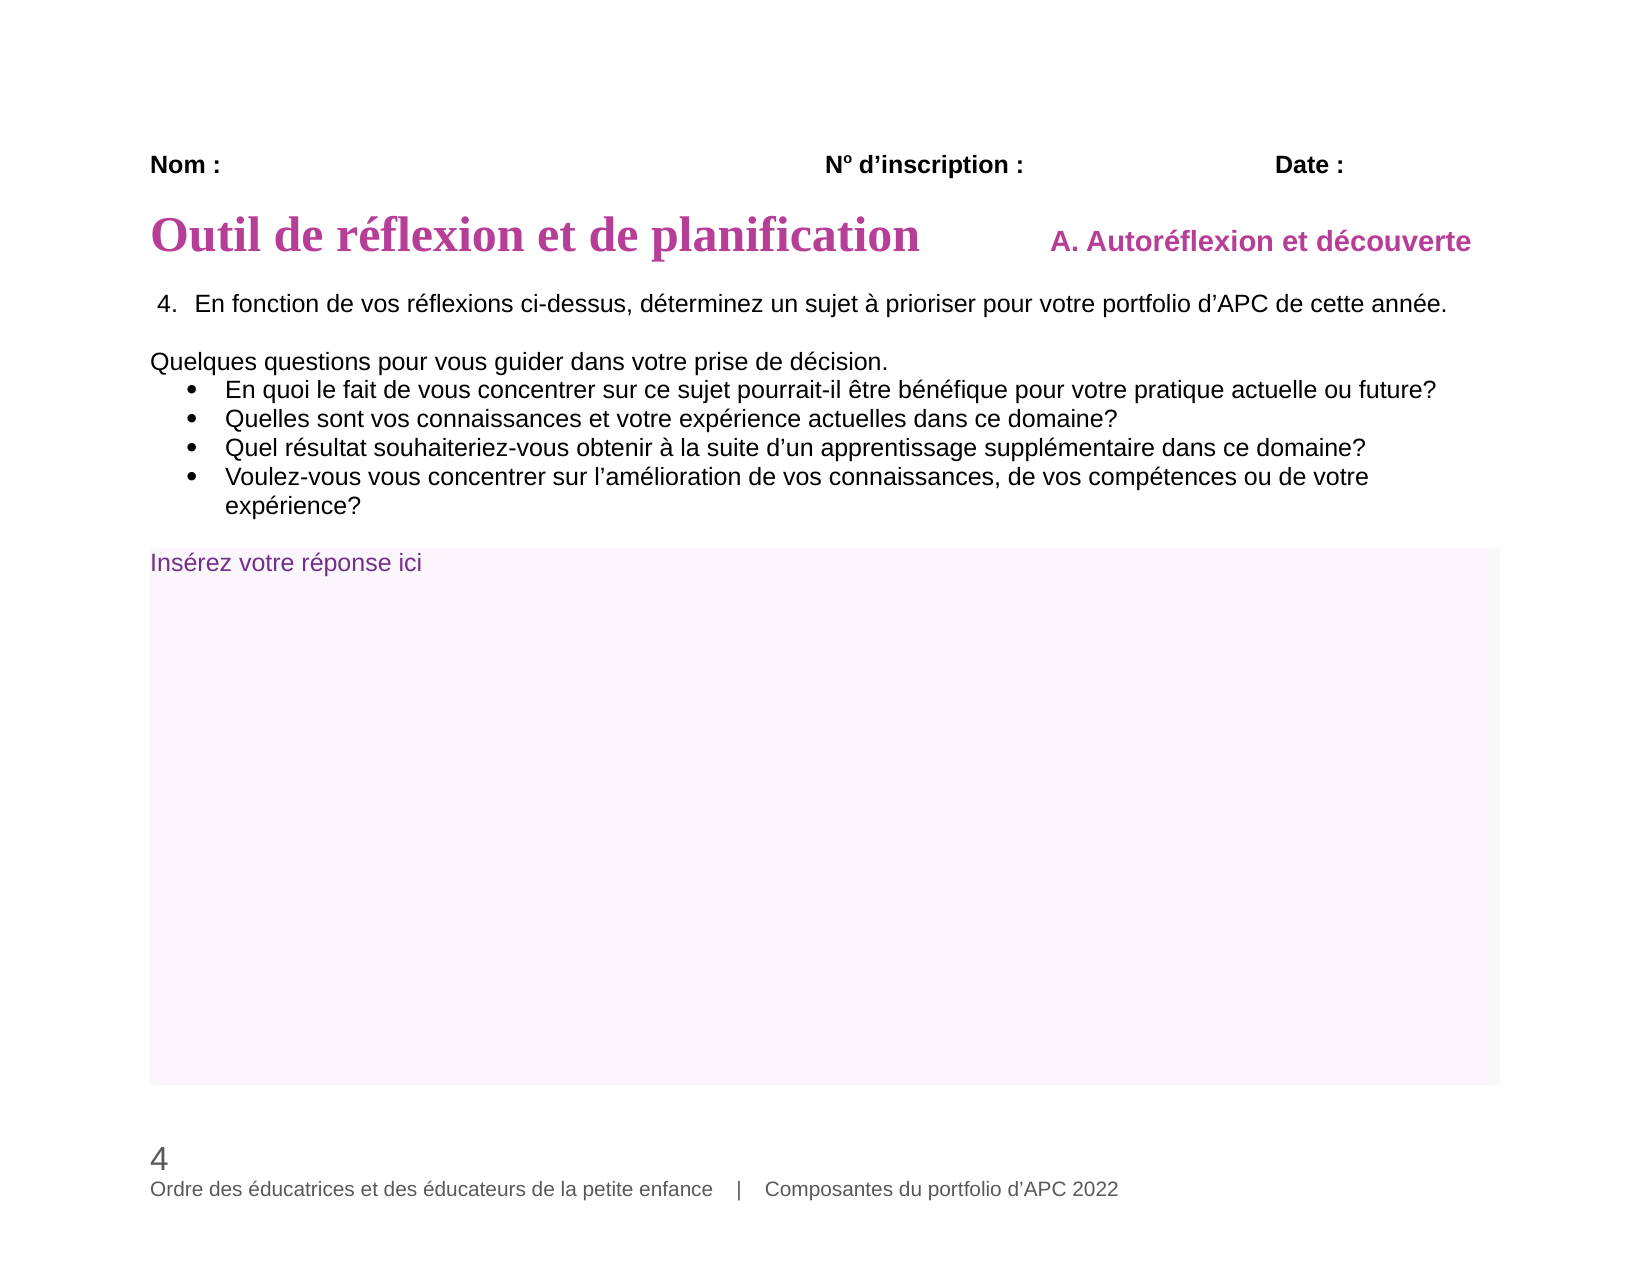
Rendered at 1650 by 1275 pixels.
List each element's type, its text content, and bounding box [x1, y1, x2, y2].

list Quelles sont vos connaissances et votre expérience actuelles dans ce domaine? [187, 404, 1500, 433]
text Nom : No d’inscription : Date : [150, 150, 1500, 179]
list En quoi le fait de vous concentrer sur ce sujet pourrait-il être bénéfique pour votre pratique actuelle ou future? [187, 375, 1500, 404]
text Outil de réflexion et de planification A. Autoréflexion et découverte [150, 205, 1500, 263]
list Quel résultat souhaiteriez-vous obtenir à la suite d’un apprentissage supplémentaire dans ce domaine? [187, 433, 1500, 462]
text Insérez votre réponse ici [150, 548, 1500, 577]
list Voulez-vous vous concentrer sur l’amélioration de vos connaissances, de vos compétences ou de votre expérience? [187, 462, 1500, 519]
text Quelques questions pour vous guider dans votre prise de décision. [150, 346, 1500, 375]
list En fonction de vos réflexions ci-dessus, déterminez un sujet à prioriser pour votre portfolio d’APC de cette année. [157, 289, 1500, 318]
